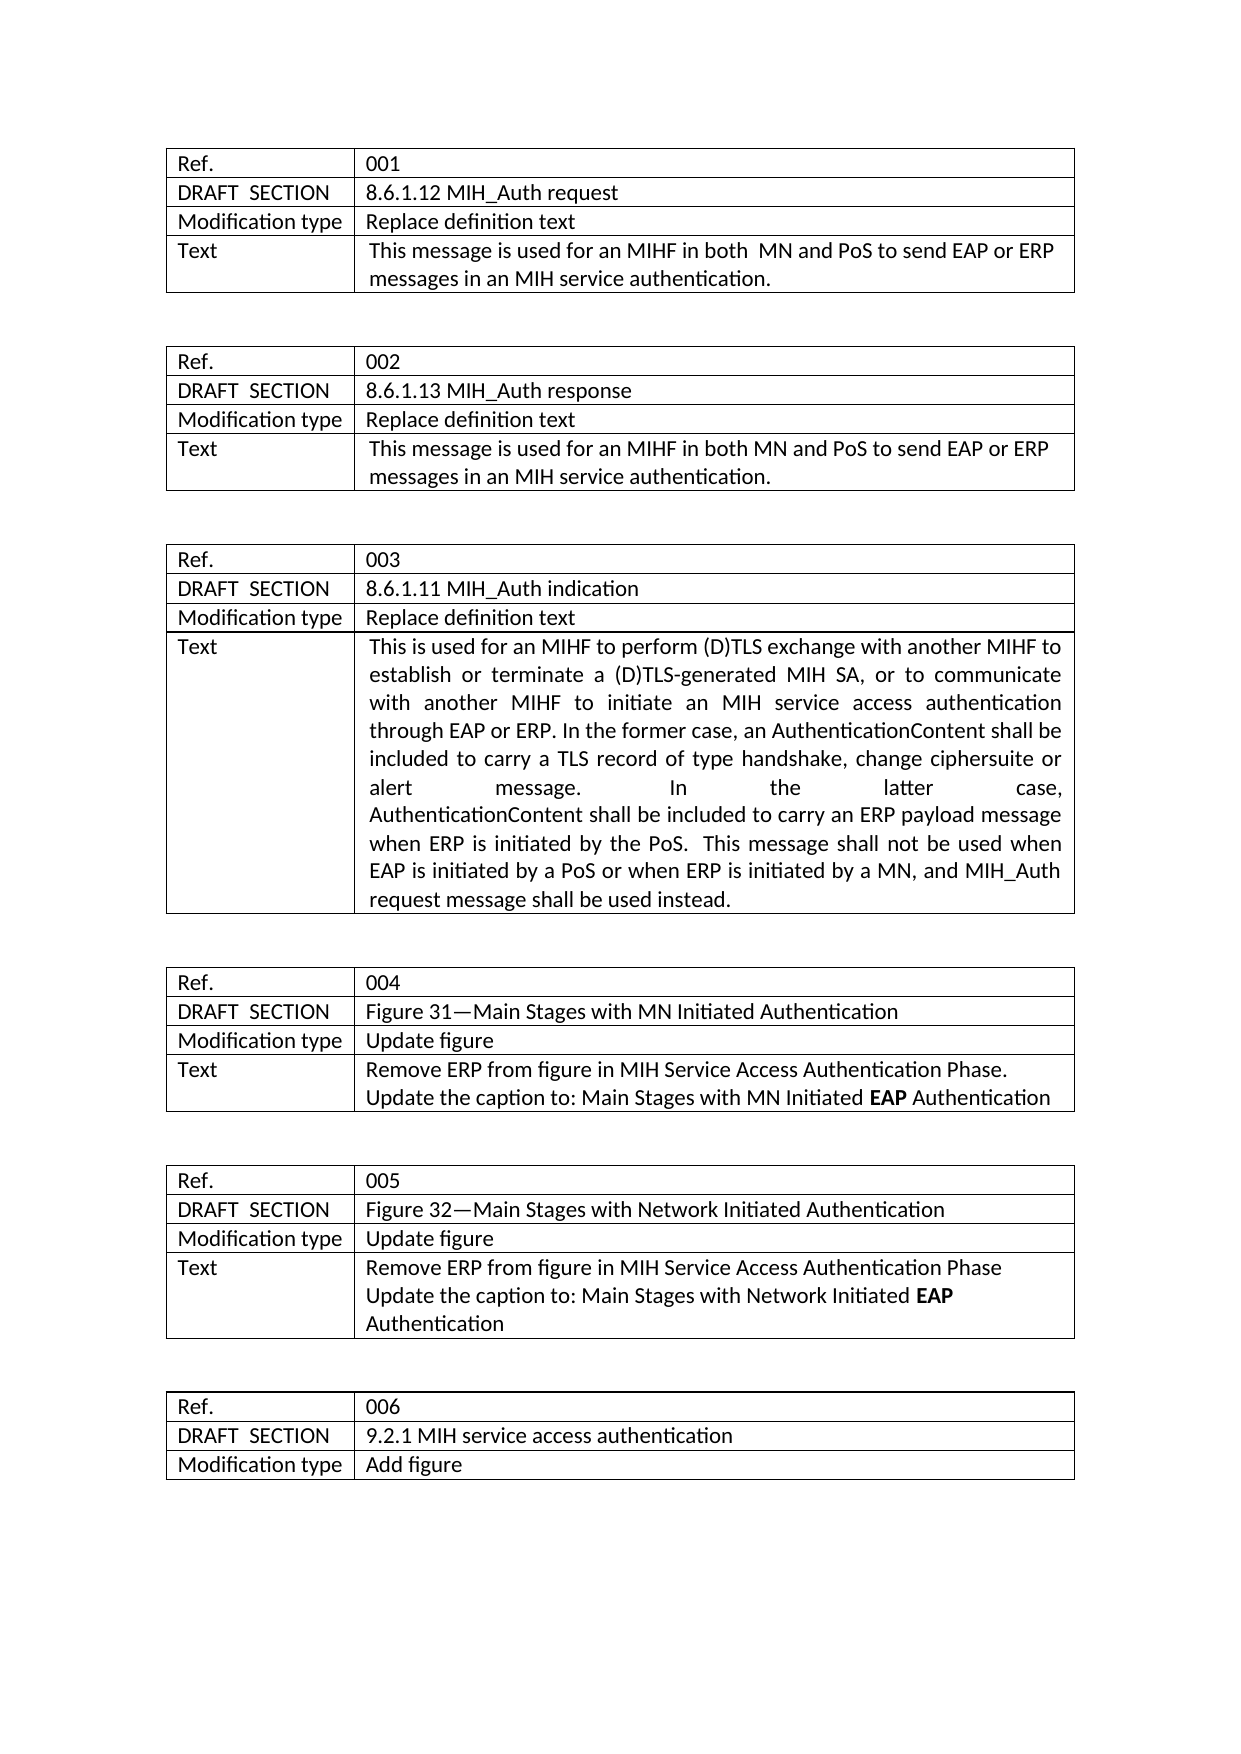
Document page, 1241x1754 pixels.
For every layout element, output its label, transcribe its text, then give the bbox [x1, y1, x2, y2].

table_header 001 [355, 149, 1074, 177]
table_cell DRAFT SECTION [167, 1195, 354, 1223]
table_cell Text [167, 1055, 354, 1111]
table_cell DRAFT SECTION [167, 574, 354, 602]
table_header 005 [355, 1166, 1074, 1194]
table_cell DRAFT SECTION [167, 376, 354, 404]
table_cell Replace definition text [355, 604, 1074, 631]
table_header 006 [355, 1393, 1074, 1421]
table_header 003 [355, 545, 1074, 573]
table_cell 9.2.1 MIH service access authentication [355, 1422, 1074, 1449]
table_header Ref. [167, 968, 354, 996]
table_cell Modification type [167, 405, 354, 433]
table_cell Text [167, 434, 354, 490]
table_cell This message is used for an MIHF in both MN and PoS to send EAP or ERP messages in an MIH service authentication. [355, 434, 1074, 490]
table_cell Text [167, 1253, 354, 1337]
table_header Ref. [167, 1393, 354, 1421]
table_header Ref. [167, 149, 354, 177]
table_cell This is used for an MIHF to perform (D)TLS exchange with another MIHF to establish or terminate a (D)TLS-generated MIH SA, or to communicate with another MIHF to initiate an MIH service access authentication through EAP or ERP. In the former case, an AuthenticationContent shall be included to carry a TLS record of type handshake, change ciphersuite or alert message. In the latter case, AuthenticationContent shall be included to carry an ERP payload message when ERP is initiated by the PoS. This message shall not be used when EAP is initiated by a PoS or when ERP is initiated by a MN, and MIH_Auth request message shall be used instead. [355, 633, 1074, 913]
table_cell Update figure [355, 1224, 1074, 1252]
table_cell 8.6.1.13 MIH_Auth response [355, 376, 1074, 404]
table_cell Figure 32—Main Stages with Network Initiated Authentication [355, 1195, 1074, 1223]
table_cell Modification type [167, 207, 354, 235]
table_cell This message is used for an MIHF in both MN and PoS to send EAP or ERP messages in an MIH service authentication. [355, 236, 1074, 292]
table_cell Modification type [167, 604, 354, 631]
table_cell Replace definition text [355, 405, 1074, 433]
table_cell Figure 31—Main Stages with MN Initiated Authentication [355, 997, 1074, 1025]
table_cell Text [167, 633, 354, 913]
table_cell DRAFT SECTION [167, 1422, 354, 1449]
table_cell DRAFT SECTION [167, 178, 354, 206]
table_header Ref. [167, 545, 354, 573]
table_cell 8.6.1.11 MIH_Auth indication [355, 574, 1074, 602]
table_cell Replace definition text [355, 207, 1074, 235]
table_header Ref. [167, 1166, 354, 1194]
table_cell Text [167, 236, 354, 292]
table_cell Remove ERP from figure in MIH Service Access Authentication Phase Update the caption to: Main Stages with Network Initiated EAP Authentication [355, 1253, 1074, 1337]
table_cell 8.6.1.12 MIH_Auth request [355, 178, 1074, 206]
table_cell Remove ERP from figure in MIH Service Access Authentication Phase. Update the caption to: Main Stages with MN Initiated EAP Authentication [355, 1055, 1074, 1111]
table_cell Modification type [167, 1026, 354, 1054]
table_header Ref. [167, 347, 354, 375]
table_header 004 [355, 968, 1074, 996]
table_cell Modification type [167, 1224, 354, 1252]
table_header 002 [355, 347, 1074, 375]
table_cell Update figure [355, 1026, 1074, 1054]
table_cell Modification type [167, 1451, 354, 1479]
table_cell Add figure [355, 1451, 1074, 1479]
table_cell DRAFT SECTION [167, 997, 354, 1025]
